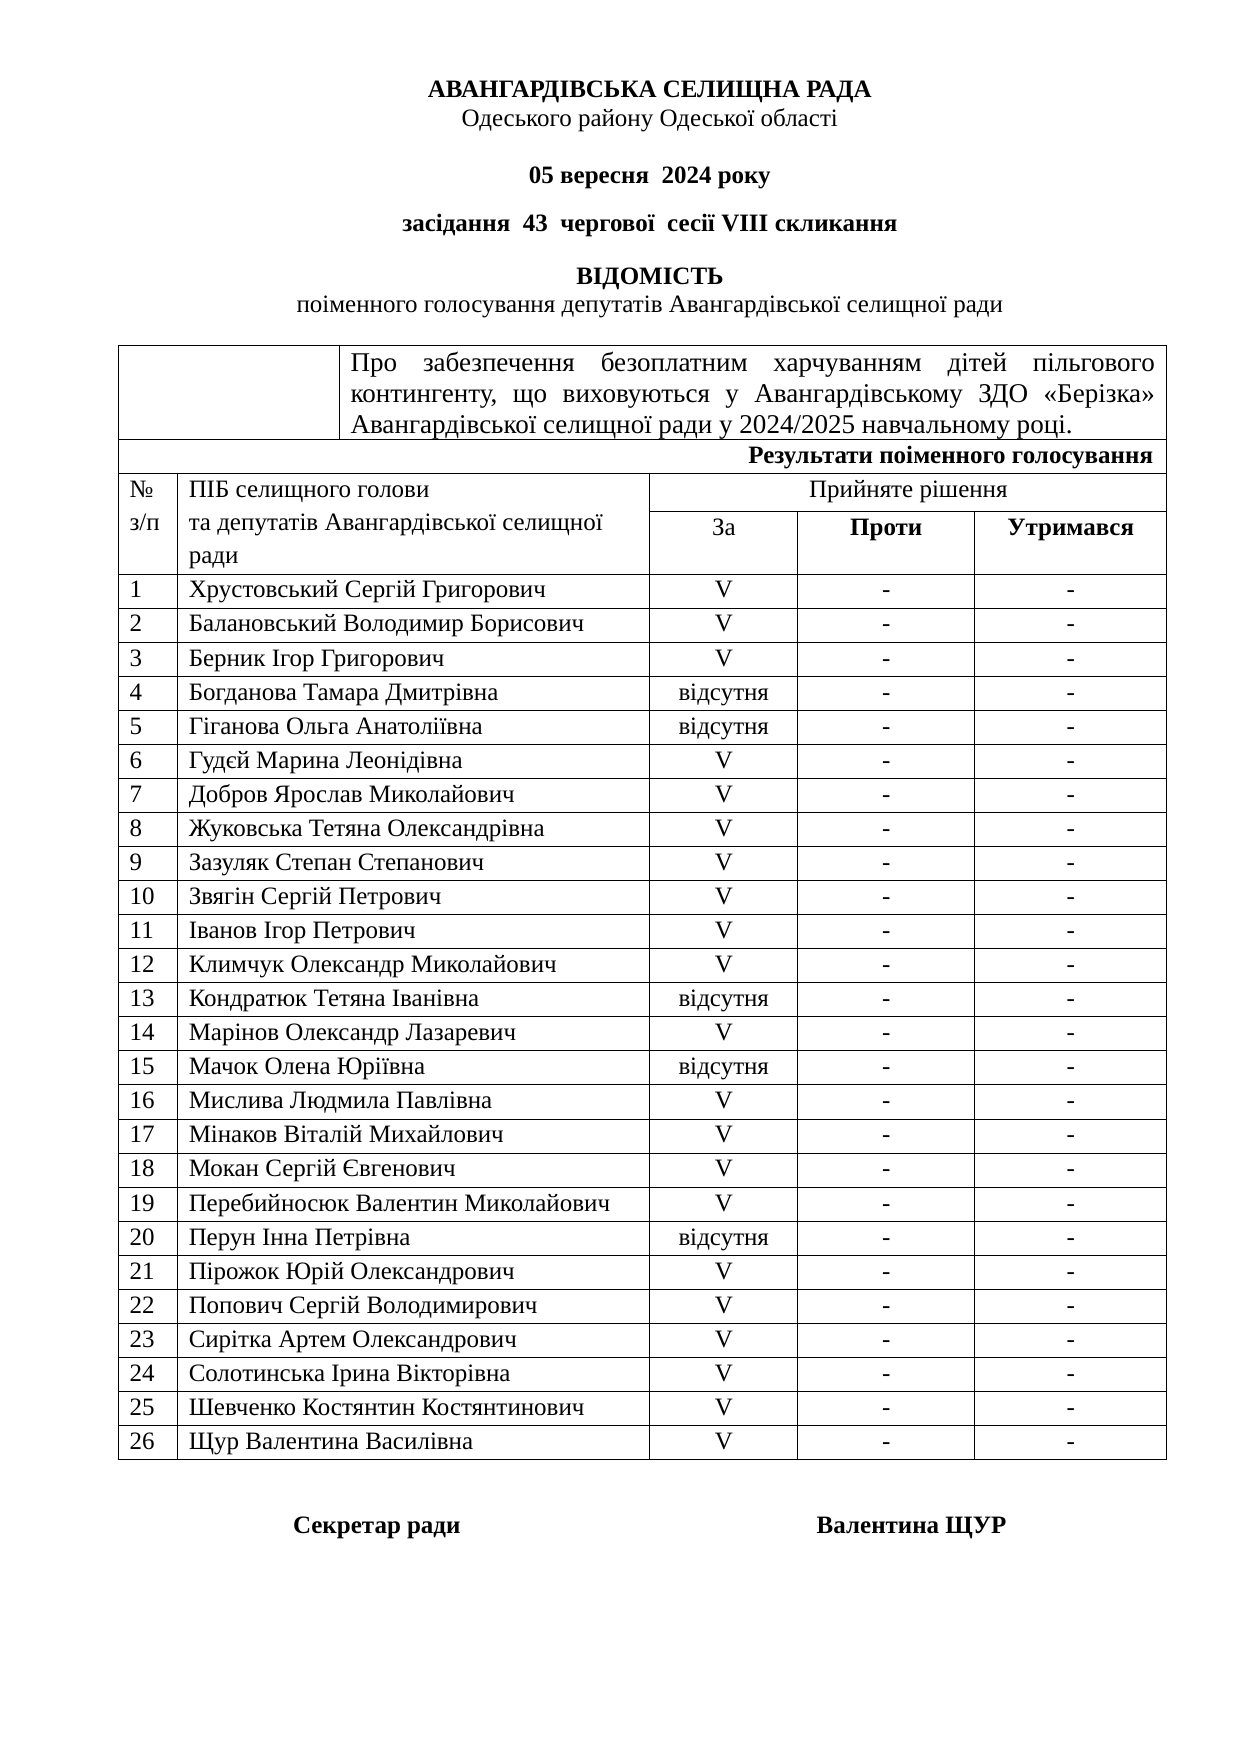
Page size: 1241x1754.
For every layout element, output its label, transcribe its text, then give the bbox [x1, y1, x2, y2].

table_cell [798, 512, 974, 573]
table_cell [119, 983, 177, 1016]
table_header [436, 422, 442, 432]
text Одеського району Одеської області [148, 103, 1152, 131]
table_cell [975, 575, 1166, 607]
text 05 вересня 2024 року [148, 160, 1152, 189]
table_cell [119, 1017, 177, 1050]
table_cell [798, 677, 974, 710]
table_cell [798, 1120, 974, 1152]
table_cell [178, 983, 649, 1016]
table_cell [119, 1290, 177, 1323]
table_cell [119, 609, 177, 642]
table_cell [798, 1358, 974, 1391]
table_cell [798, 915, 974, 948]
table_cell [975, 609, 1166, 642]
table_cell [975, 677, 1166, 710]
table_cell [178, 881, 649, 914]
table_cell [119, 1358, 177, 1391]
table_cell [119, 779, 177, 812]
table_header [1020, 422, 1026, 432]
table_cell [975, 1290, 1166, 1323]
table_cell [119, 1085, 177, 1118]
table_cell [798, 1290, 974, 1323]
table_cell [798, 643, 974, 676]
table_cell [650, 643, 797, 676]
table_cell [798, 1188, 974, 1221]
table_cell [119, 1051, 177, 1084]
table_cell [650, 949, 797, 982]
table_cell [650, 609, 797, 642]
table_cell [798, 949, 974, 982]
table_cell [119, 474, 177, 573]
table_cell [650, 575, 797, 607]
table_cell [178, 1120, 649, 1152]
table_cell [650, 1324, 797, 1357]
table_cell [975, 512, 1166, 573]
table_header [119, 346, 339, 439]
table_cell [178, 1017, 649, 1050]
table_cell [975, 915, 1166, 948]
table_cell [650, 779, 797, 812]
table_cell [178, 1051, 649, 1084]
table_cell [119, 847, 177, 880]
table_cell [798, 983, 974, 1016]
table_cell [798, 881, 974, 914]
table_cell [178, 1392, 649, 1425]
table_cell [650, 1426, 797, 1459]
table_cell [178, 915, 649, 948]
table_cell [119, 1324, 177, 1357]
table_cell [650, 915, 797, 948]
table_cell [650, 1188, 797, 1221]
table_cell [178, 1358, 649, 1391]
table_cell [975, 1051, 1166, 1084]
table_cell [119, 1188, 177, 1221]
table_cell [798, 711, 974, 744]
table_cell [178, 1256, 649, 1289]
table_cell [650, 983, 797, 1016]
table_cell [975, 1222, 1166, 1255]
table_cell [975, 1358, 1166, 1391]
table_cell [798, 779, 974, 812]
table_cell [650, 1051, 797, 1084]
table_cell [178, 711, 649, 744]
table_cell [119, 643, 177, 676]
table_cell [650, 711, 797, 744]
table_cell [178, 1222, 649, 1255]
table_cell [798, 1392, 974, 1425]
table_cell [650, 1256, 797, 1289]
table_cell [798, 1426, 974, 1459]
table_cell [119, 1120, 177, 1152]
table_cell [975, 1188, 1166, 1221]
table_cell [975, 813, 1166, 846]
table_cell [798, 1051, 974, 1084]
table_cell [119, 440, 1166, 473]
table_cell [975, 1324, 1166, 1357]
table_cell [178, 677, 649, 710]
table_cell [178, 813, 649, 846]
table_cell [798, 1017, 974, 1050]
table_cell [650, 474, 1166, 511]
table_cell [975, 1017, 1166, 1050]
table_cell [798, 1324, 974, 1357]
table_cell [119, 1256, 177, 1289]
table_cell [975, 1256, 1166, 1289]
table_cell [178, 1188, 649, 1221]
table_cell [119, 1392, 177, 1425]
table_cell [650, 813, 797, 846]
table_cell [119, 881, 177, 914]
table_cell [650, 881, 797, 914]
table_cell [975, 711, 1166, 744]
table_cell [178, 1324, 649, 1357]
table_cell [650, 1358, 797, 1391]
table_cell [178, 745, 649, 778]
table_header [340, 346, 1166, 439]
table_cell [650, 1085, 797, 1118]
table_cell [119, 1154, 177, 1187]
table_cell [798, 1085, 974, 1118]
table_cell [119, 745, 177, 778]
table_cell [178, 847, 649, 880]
text засідання 43 чергової сесії VІІІ скликання [148, 208, 1152, 237]
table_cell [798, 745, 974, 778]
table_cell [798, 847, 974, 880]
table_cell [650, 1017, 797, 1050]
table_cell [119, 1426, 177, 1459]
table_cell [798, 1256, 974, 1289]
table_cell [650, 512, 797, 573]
text АВАНГАРДІВСЬКА СЕЛИЩНА РАДА [148, 74, 1152, 103]
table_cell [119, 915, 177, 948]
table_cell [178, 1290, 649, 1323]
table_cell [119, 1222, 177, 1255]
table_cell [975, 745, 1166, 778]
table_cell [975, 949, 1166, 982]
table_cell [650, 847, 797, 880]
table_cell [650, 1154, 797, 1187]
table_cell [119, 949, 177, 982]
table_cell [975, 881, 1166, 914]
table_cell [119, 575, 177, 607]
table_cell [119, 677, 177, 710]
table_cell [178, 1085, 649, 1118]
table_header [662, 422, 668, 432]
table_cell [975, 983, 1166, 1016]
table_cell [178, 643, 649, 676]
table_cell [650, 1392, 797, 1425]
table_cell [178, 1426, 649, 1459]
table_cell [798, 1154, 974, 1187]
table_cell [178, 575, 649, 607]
text поіменного голосування депутатів Авангардівської селищної ради [148, 289, 1152, 318]
text Секретар ради Валентина ЩУР [148, 1511, 1152, 1539]
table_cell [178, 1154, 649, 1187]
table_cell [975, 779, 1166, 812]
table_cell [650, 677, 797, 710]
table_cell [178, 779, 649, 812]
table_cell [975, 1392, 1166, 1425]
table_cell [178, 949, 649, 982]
text ВІДОМІСТЬ [148, 261, 1152, 289]
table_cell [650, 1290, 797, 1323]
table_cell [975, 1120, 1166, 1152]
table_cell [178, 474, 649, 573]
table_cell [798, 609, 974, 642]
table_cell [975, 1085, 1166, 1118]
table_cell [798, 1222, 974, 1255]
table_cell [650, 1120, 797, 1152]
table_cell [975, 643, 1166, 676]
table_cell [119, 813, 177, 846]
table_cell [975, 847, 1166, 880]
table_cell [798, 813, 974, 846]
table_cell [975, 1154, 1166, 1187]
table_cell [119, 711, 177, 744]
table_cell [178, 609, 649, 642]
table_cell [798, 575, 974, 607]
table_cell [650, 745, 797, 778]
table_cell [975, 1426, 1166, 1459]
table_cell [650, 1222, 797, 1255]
